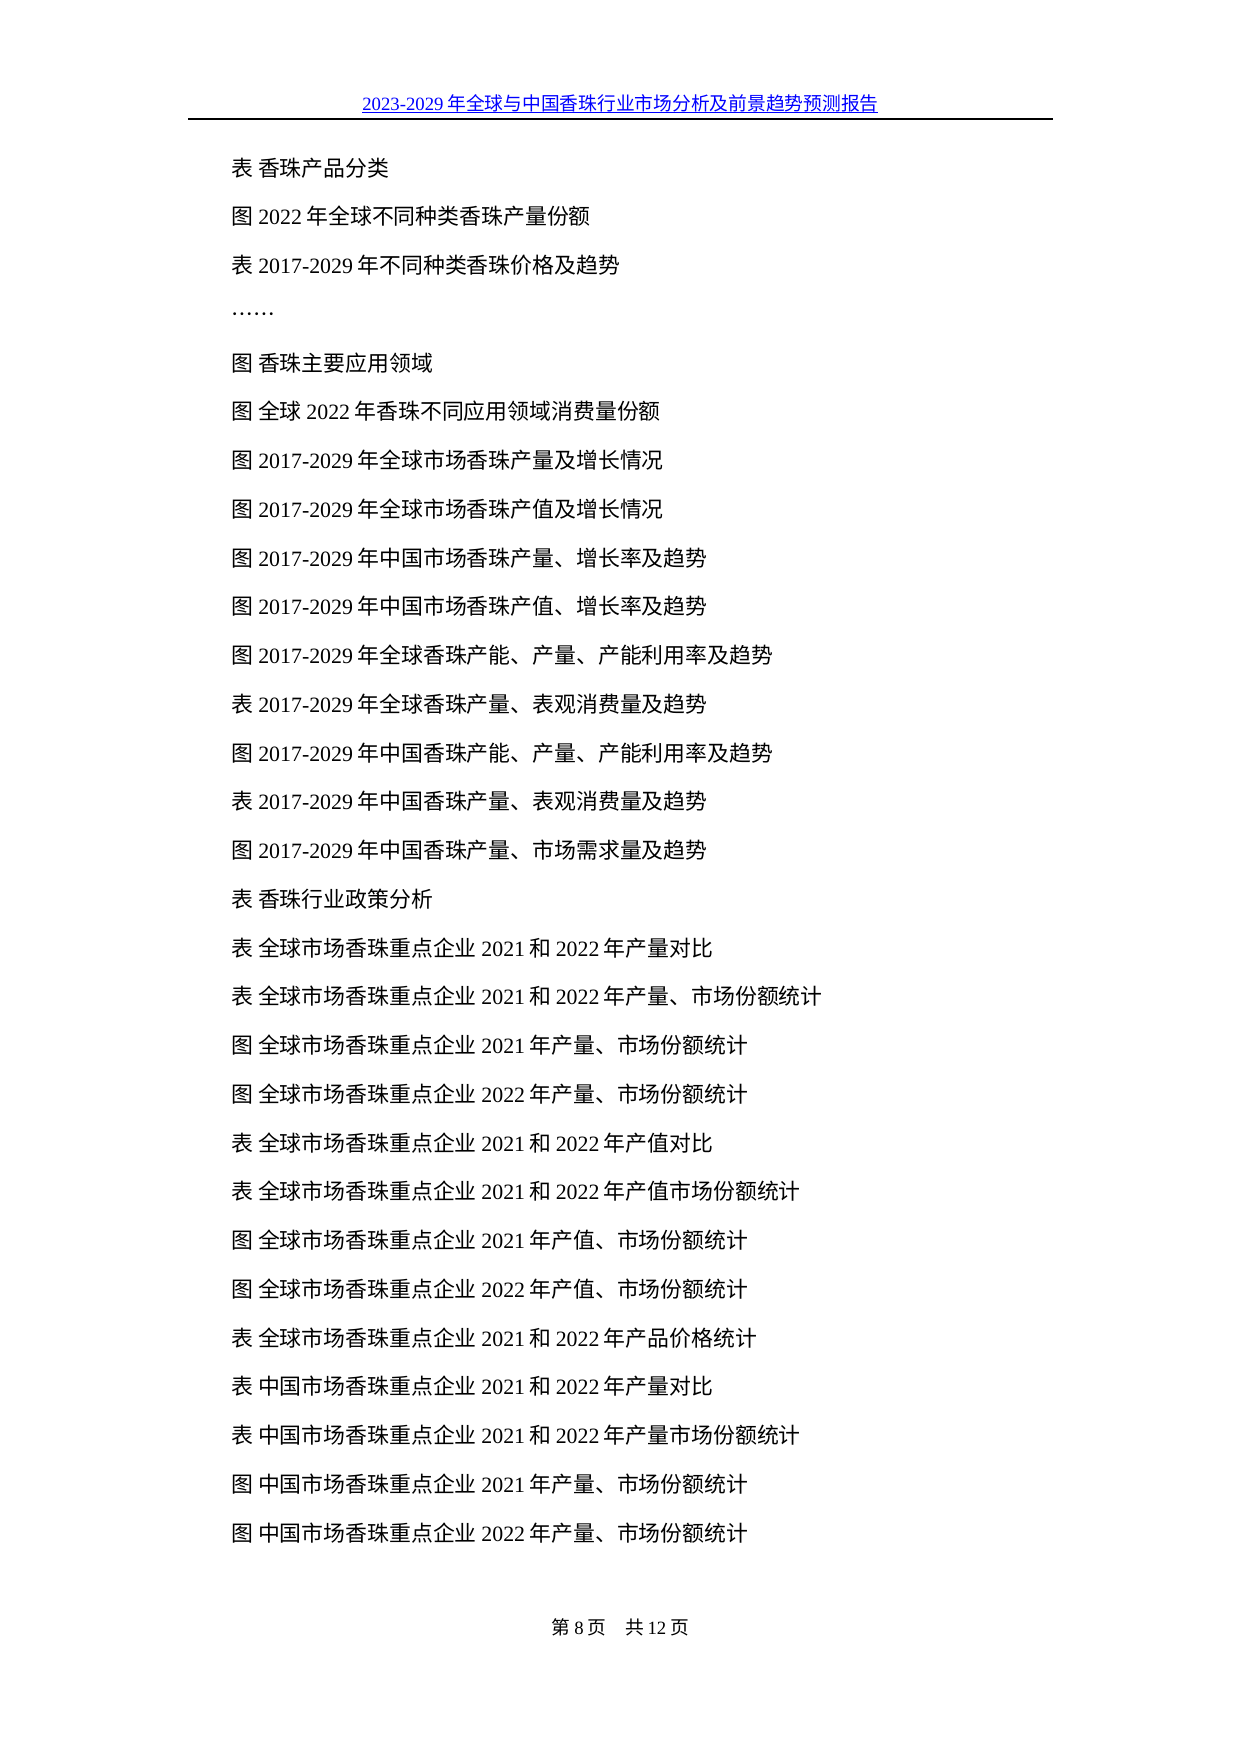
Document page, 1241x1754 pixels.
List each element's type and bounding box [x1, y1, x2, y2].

text [187, 150, 1053, 1548]
